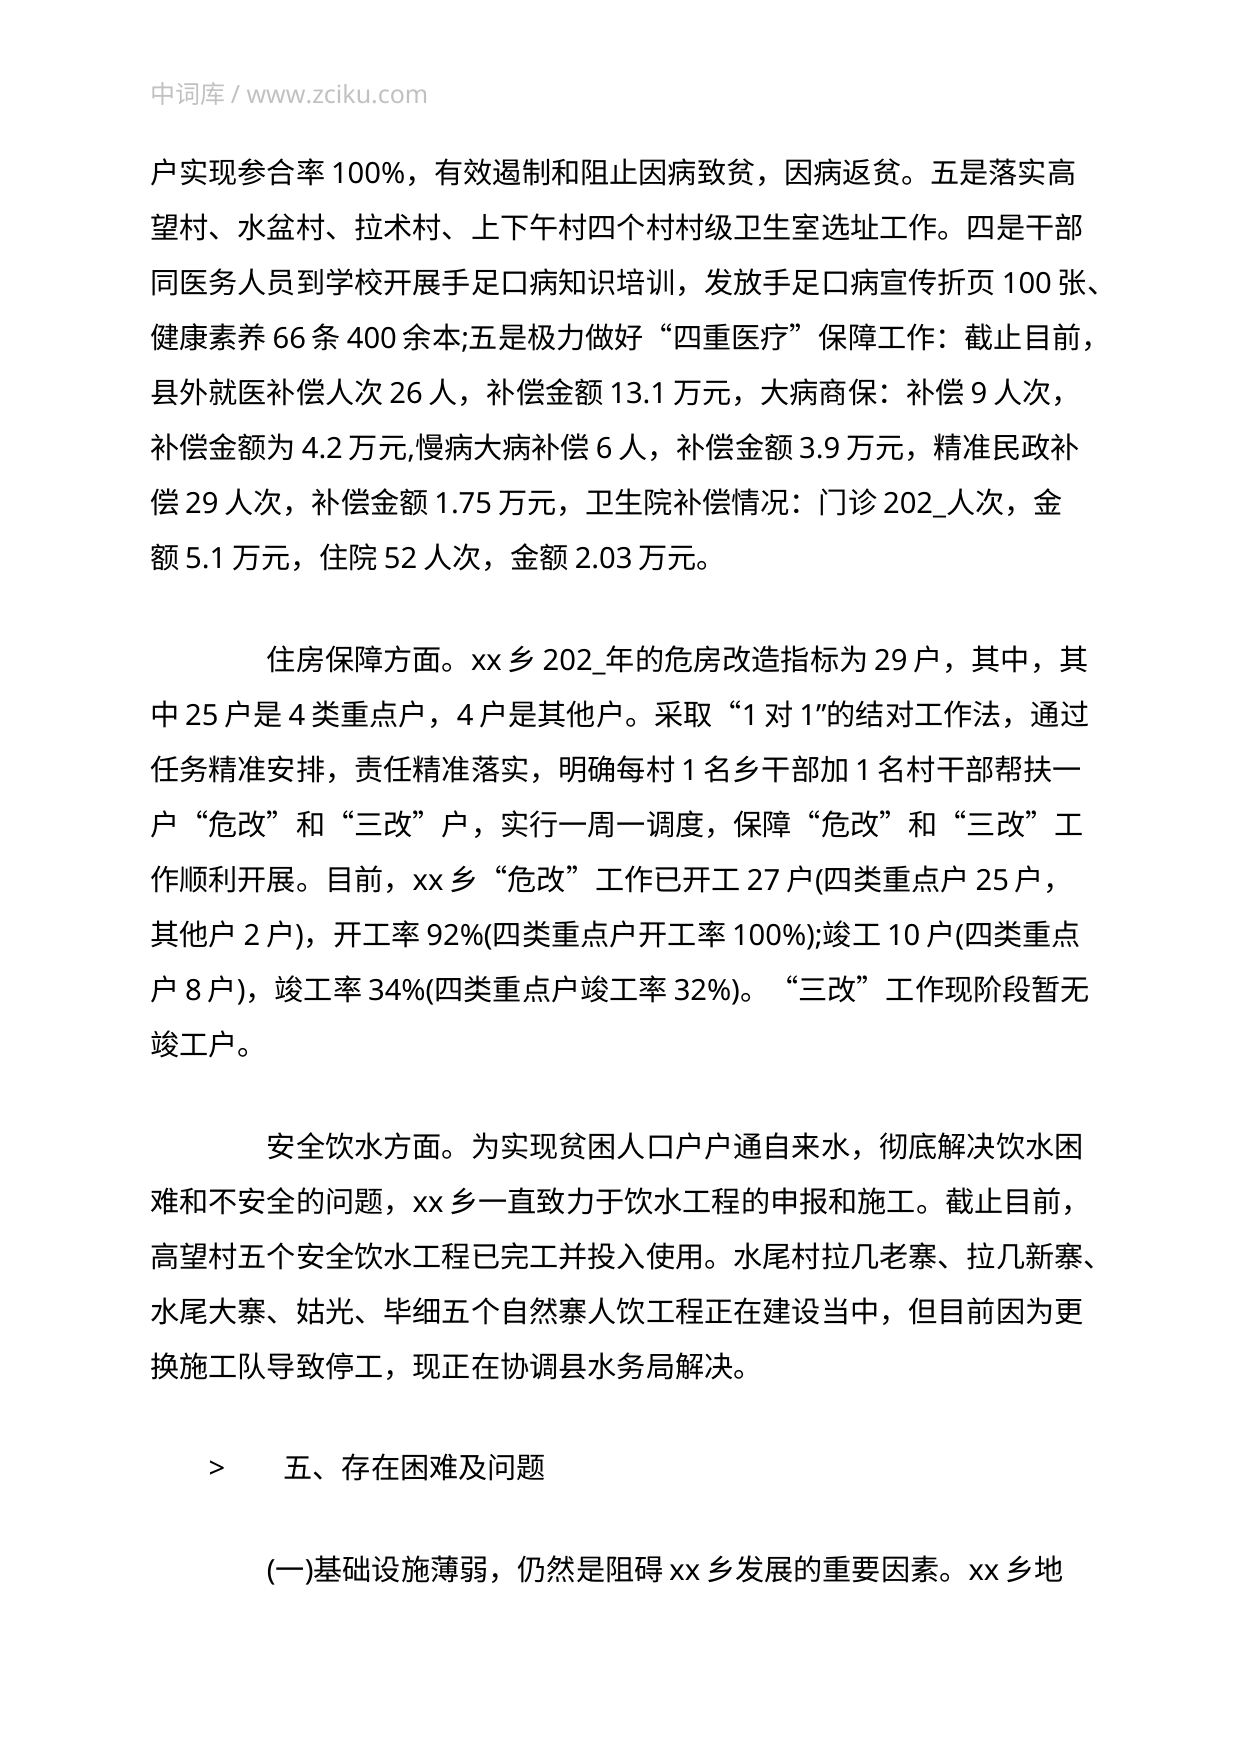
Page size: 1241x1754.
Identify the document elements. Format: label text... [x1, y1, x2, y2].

text 安全饮水方面。为实现贫困人口户户通自来水，彻底解决饮水困难和不安全的问题，xx乡一直致力于饮水工程的申报和施工。截止目前，高望村五个安全饮水工程已完工并投入使用。水尾村拉几老寨、拉几新寨、水尾大寨、姑光、毕细五个自然寨人饮工程正在建设当中，但目前因为更换施工队导致停工，现正在协调县水务局解决。 [150, 1123, 1090, 1386]
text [150, 150, 1090, 577]
text > 五、存在困难及问题 [150, 1445, 1090, 1487]
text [150, 1547, 1090, 1589]
text 住房保障方面。xx乡202_年的危房改造指标为29户，其中，其中25户是4类重点户，4户是其他户。采取“1对1”的结对工作法，通过任务精准安排，责任精准落实，明确每村1名乡干部加1名村干部帮扶一户“危改”和“三改”户，实行一周一调度，保障“危改”和“三改”工作顺利开展。目前，xx乡“危改”工作已开工27户(四类重点户25户，其他户2户)，开工率92%(四类重点户开工率100%);竣工10户(四类重点户8户)，竣工率34%(四类重点户竣工率32%)。“三改”工作现阶段暂无竣工户。 [150, 637, 1090, 1064]
